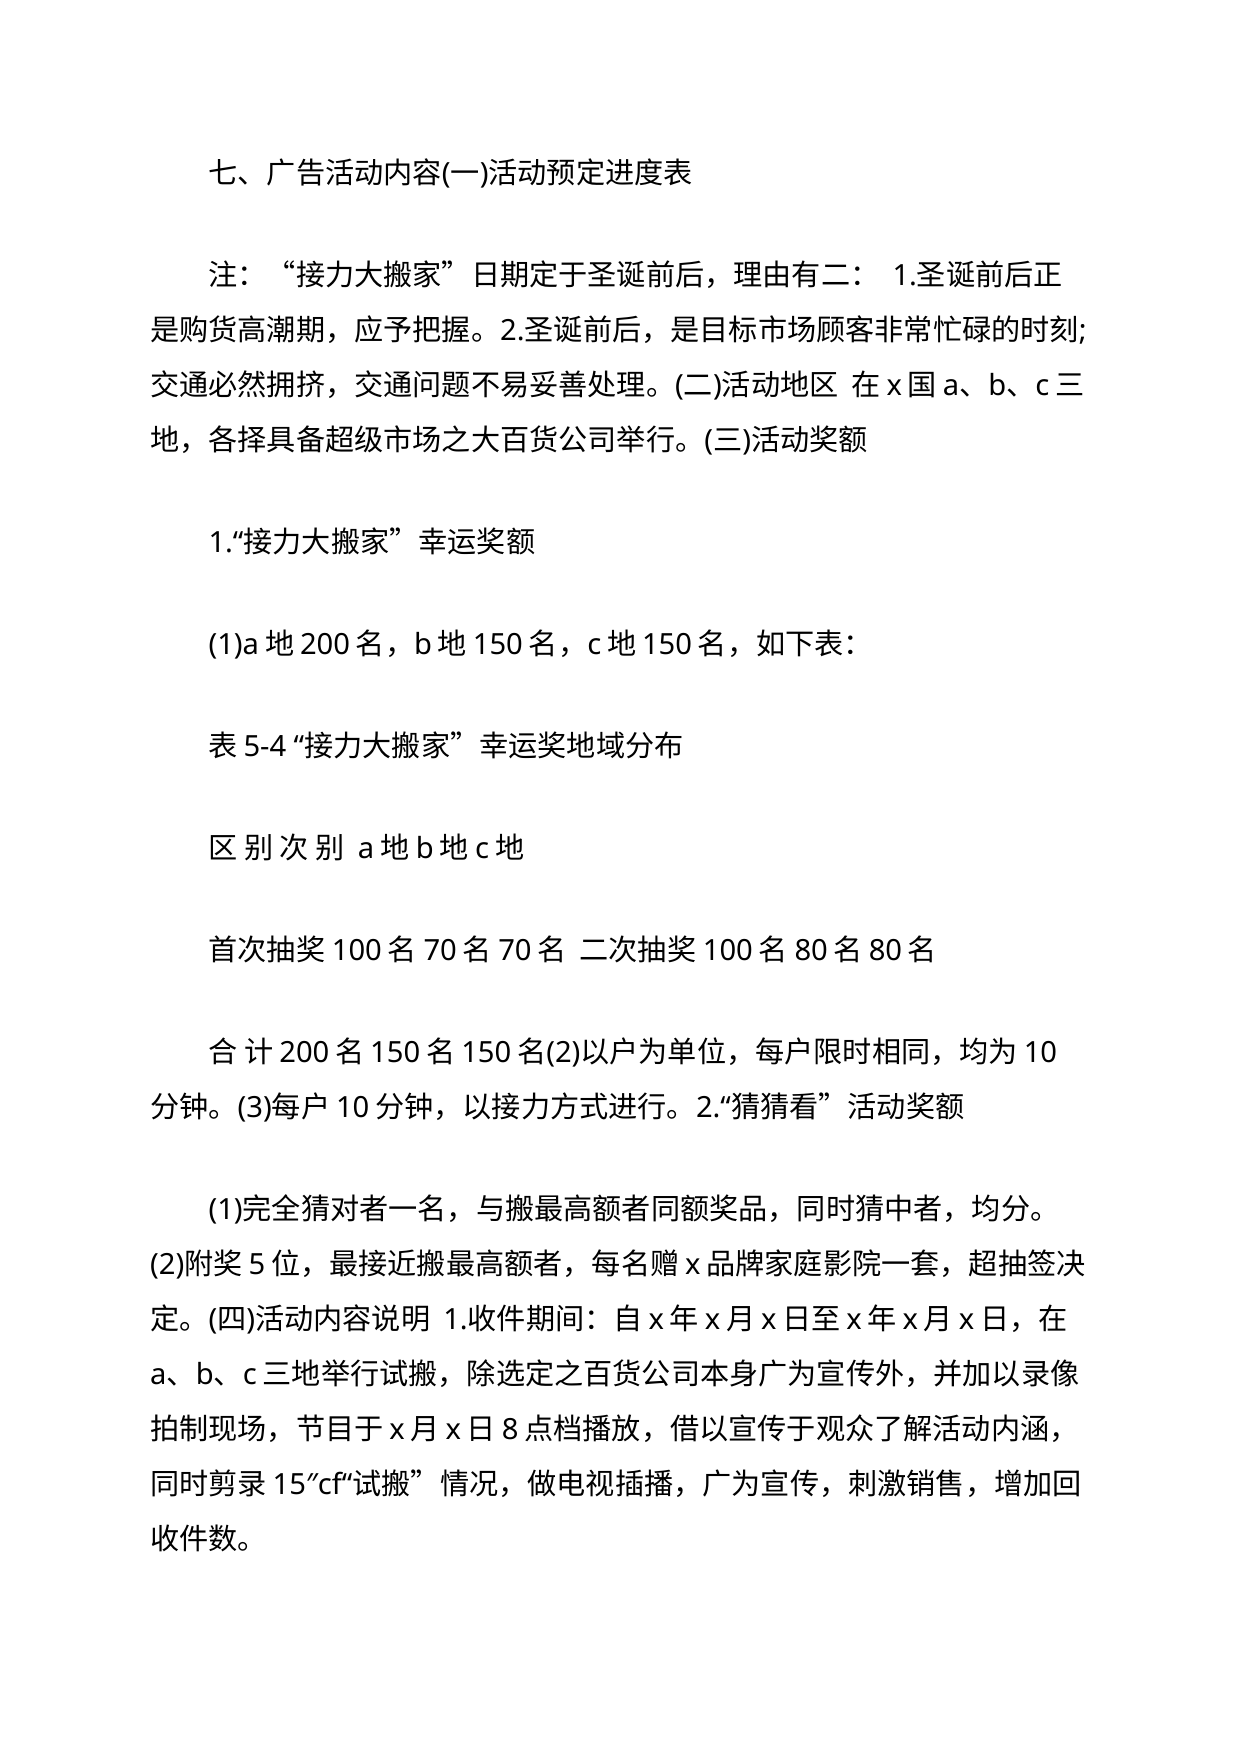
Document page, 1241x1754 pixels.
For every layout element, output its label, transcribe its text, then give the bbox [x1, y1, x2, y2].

text 七、广告活动内容(一)活动预定进度表 [150, 150, 1090, 192]
text 区 别 次 别 a地 b地 c地 [150, 825, 1090, 867]
text 首次抽奖 100名 70名 70名 二次抽奖 100名 80名80名 [150, 927, 1090, 969]
text 表5-4 “接力大搬家”幸运奖地域分布 [150, 723, 1090, 765]
text 注：“接力大搬家”日期定于圣诞前后，理由有二： 1.圣诞前后正是购货高潮期，应予把握。2.圣诞前后，是目标市场顾客非常忙碌的时刻;交通必然拥挤，交通问题不易妥善处理。(二)活动地区 在x国a、b、c三地，各择具备超级市场之大百货公司举行。(三)活动奖额 [150, 252, 1090, 459]
text (1)a地200名，b地150名，c地150名，如下表： [150, 621, 1090, 663]
text 合 计200名150名150名(2)以户为单位，每户限时相同，均为10分钟。(3)每户10分钟，以接力方式进行。2.“猜猜看”活动奖额 [150, 1029, 1090, 1126]
text (1)完全猜对者一名，与搬最高额者同额奖品，同时猜中者，均分。(2)附奖5位，最接近搬最高额者，每名赠x品牌家庭影院一套，超抽签决定。(四)活动内容说明 1.收件期间：自x年x月x日至x年x月x日，在a、b、c三地举行试搬，除选定之百货公司本身广为宣传外，并加以录像拍制现场，节目于x月x日8点档播放，借以宣传于观众了解活动内涵，同时剪录15″cf“试搬”情况，做电视插播，广为宣传，刺激销售，增加回收件数。 [150, 1186, 1090, 1558]
text 1.“接力大搬家”幸运奖额 [150, 519, 1090, 561]
